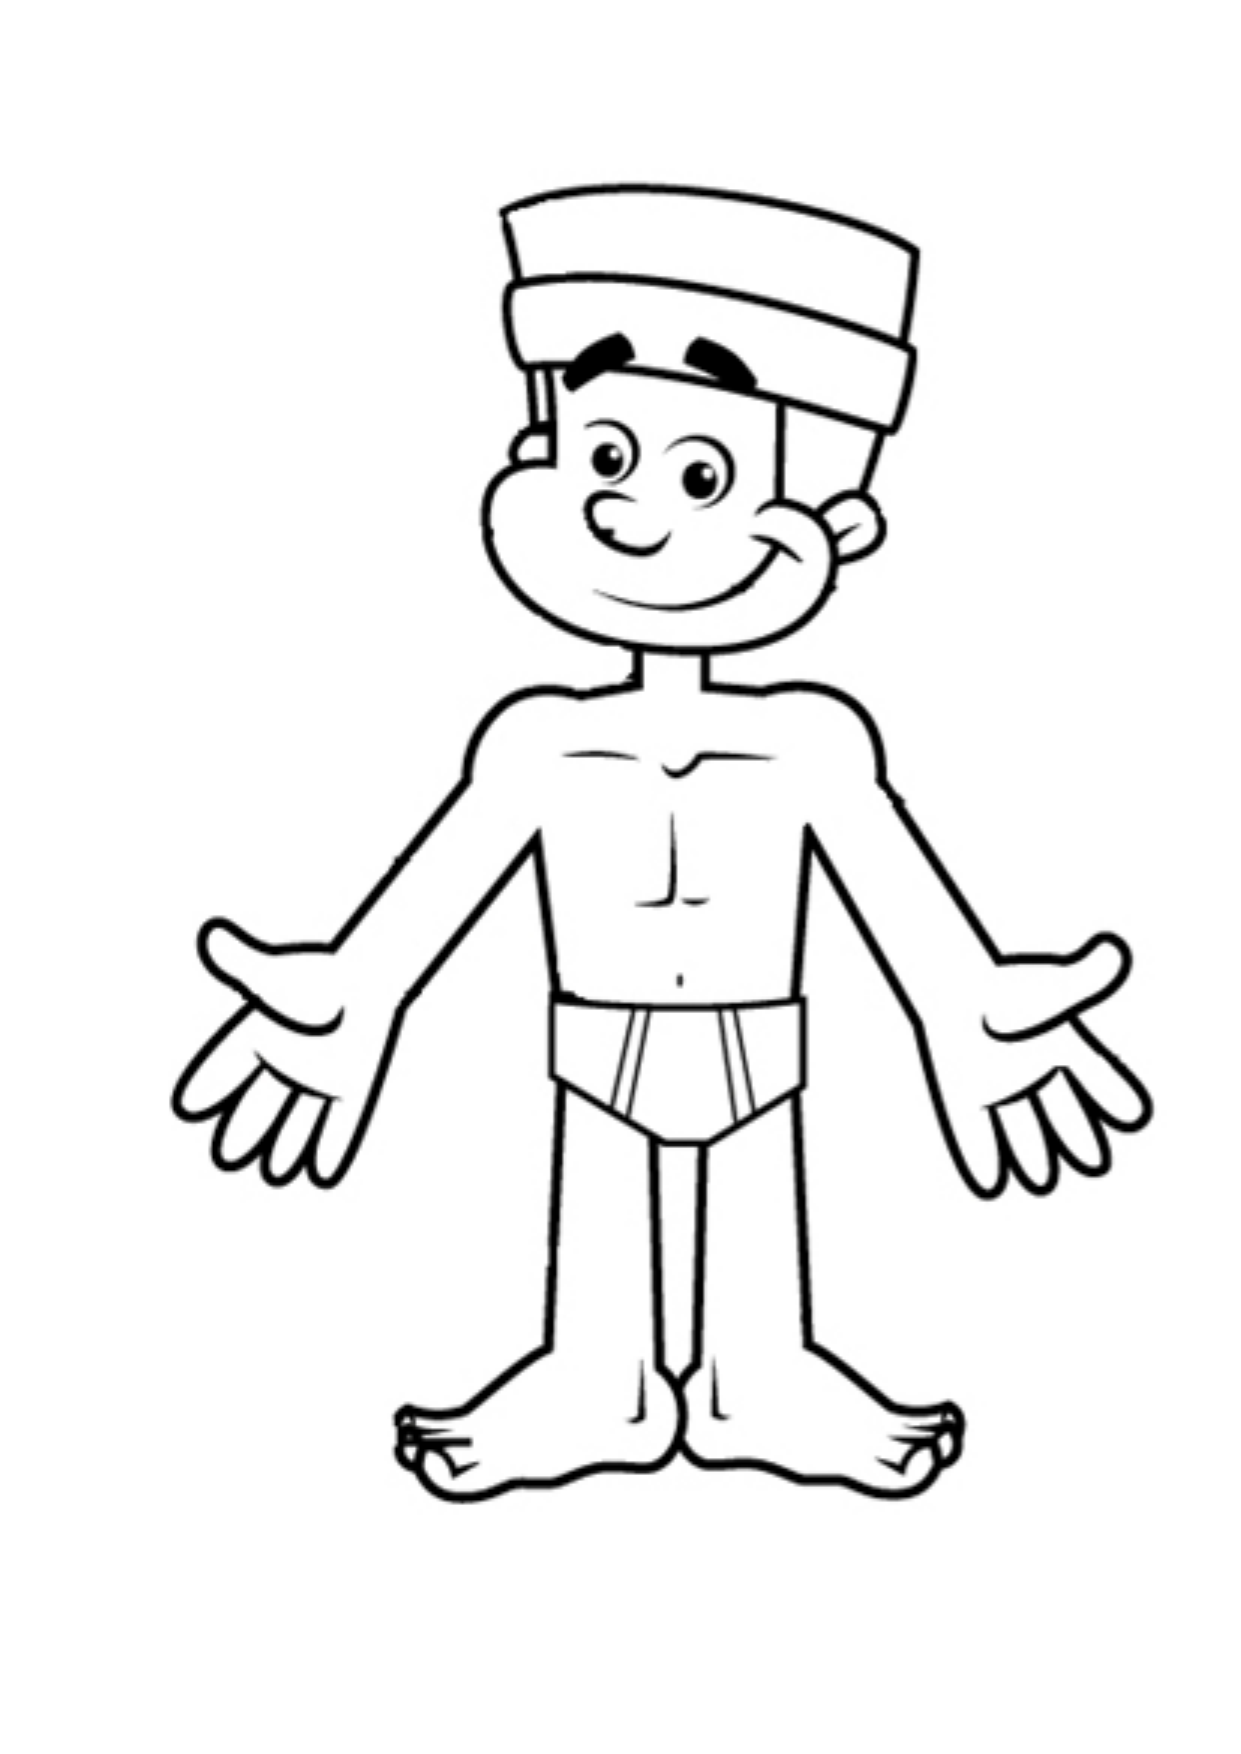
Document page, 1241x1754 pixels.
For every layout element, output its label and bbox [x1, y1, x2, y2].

picture [75, 75, 1241, 1679]
